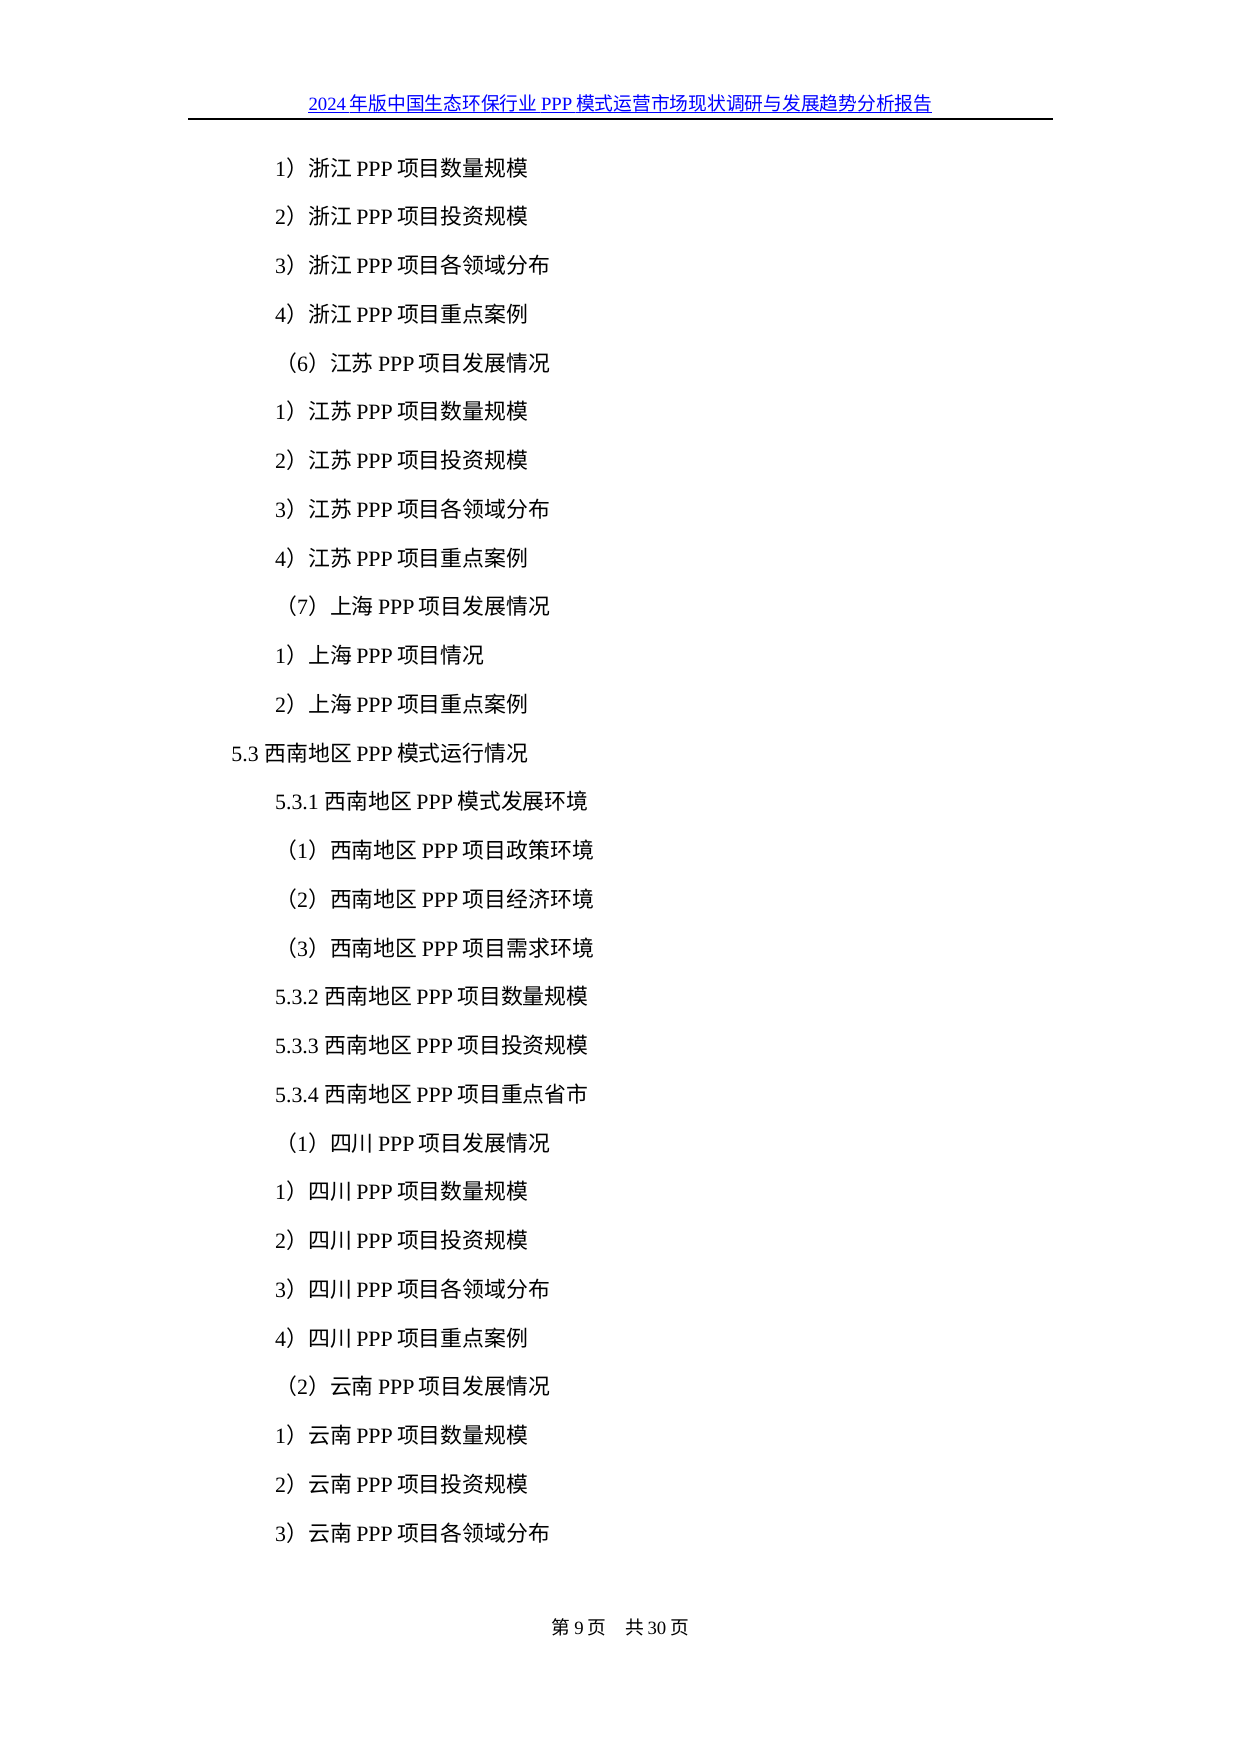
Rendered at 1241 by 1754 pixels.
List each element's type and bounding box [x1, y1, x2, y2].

text [187, 150, 1053, 1548]
